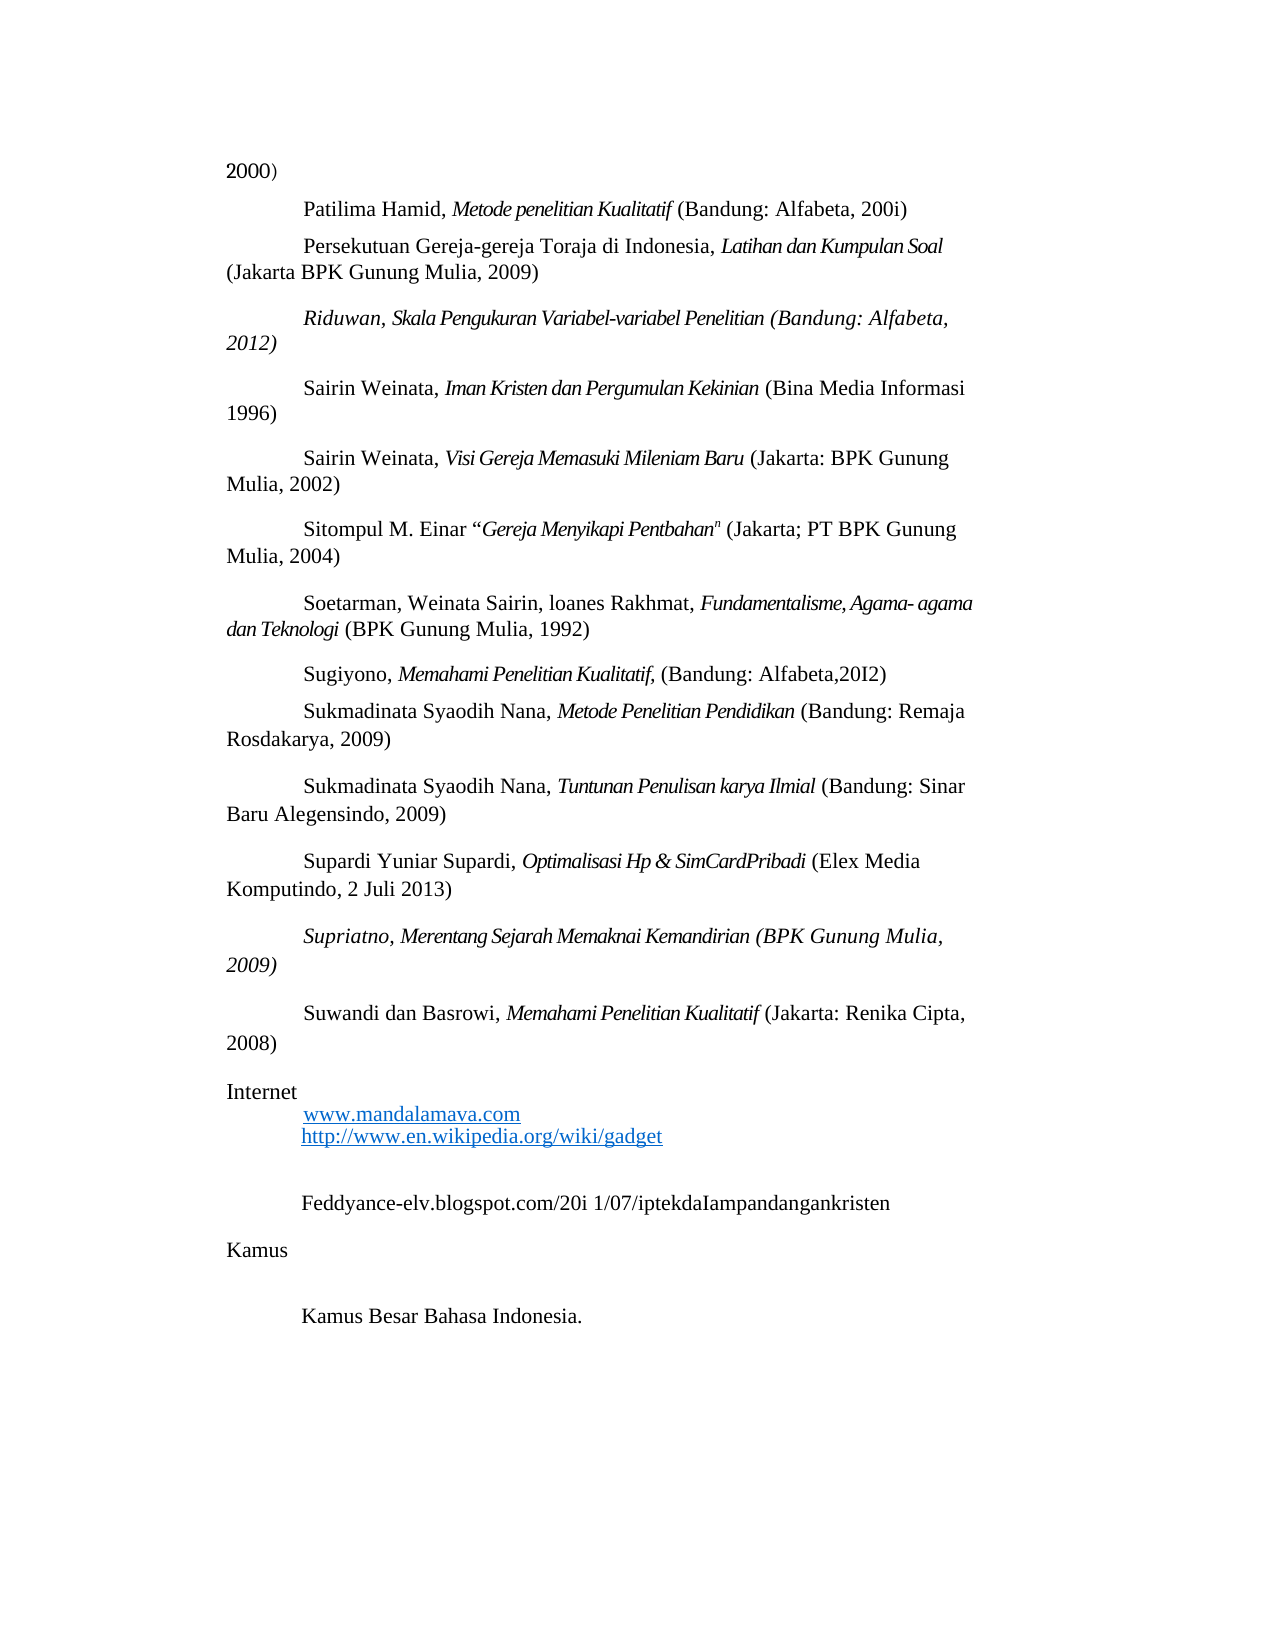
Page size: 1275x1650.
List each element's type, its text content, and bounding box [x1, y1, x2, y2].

text Kamus Besar Bahasa Indonesia. [301, 1306, 977, 1328]
text Sitompul M. Einar “Gereja Menyikapi Pentbahann (Jakarta; PT BPK Gunung Mulia, 2004) [226, 515, 977, 569]
text Sairin Weinata, Visi Gereja Memasuki Mileniam Baru (Jakarta: BPK Gunung Mulia, 2002) [226, 444, 977, 497]
text Feddyance-elv.blogspot.com/20i 1/07/iptekdaIampandangankristen [301, 1193, 977, 1215]
text Suwandi dan Basrowi, Memahami Penelitian Kualitatif (Jakarta: Renika Cipta, 2008) [226, 997, 977, 1057]
text Soetarman, Weinata Sairin, loanes Rakhmat, Fundamentalisme, Agama- agama dan Teknologi (BPK Gunung Mulia, 1992) [226, 589, 977, 642]
text Supardi Yuniar Supardi, Optimalisasi Hp & SimCardPribadi (Elex Media Komputindo, 2 Juli 2013) [226, 846, 977, 902]
text Riduwan, Skala Pengukuran Variabel-variabel Penelitian (Bandung: Alfabeta, 2012) [226, 304, 977, 356]
text Kamus [226, 1240, 977, 1262]
text Patilima Hamid, Metode penelitian Kualitatif (Bandung: Alfabeta, 200i) [226, 198, 977, 220]
text Internet [226, 1081, 977, 1104]
text www.mandalamava.com [226, 1104, 977, 1126]
text Persekutuan Gereja-gereja Toraja di Indonesia, Latihan dan Kumpulan Soal (Jakarta BPK Gunung Mulia, 2009) [226, 232, 977, 285]
text Sairin Weinata, Iman Kristen dan Pergumulan Kekinian (Bina Media Informasi 1996) [226, 374, 977, 426]
subtitle 2000) [226, 161, 977, 183]
text Sugiyono, Memahami Penelitian Kualitatif, (Bandung: Alfabeta,20I2) [226, 664, 977, 686]
text Sukmadinata Syaodih Nana, Metode Penelitian Pendidikan (Bandung: Remaja Rosdakarya, 2009) [226, 696, 977, 752]
text http://www.en.wikipedia.org/wiki/gadget [301, 1126, 977, 1148]
text Sukmadinata Syaodih Nana, Tuntunan Penulisan karya Ilmial (Bandung: Sinar Baru Alegensindo, 2009) [226, 771, 977, 827]
text Supriatno, Merentang Sejarah Memaknai Kemandirian (BPK Gunung Mulia, 2009) [226, 920, 977, 979]
